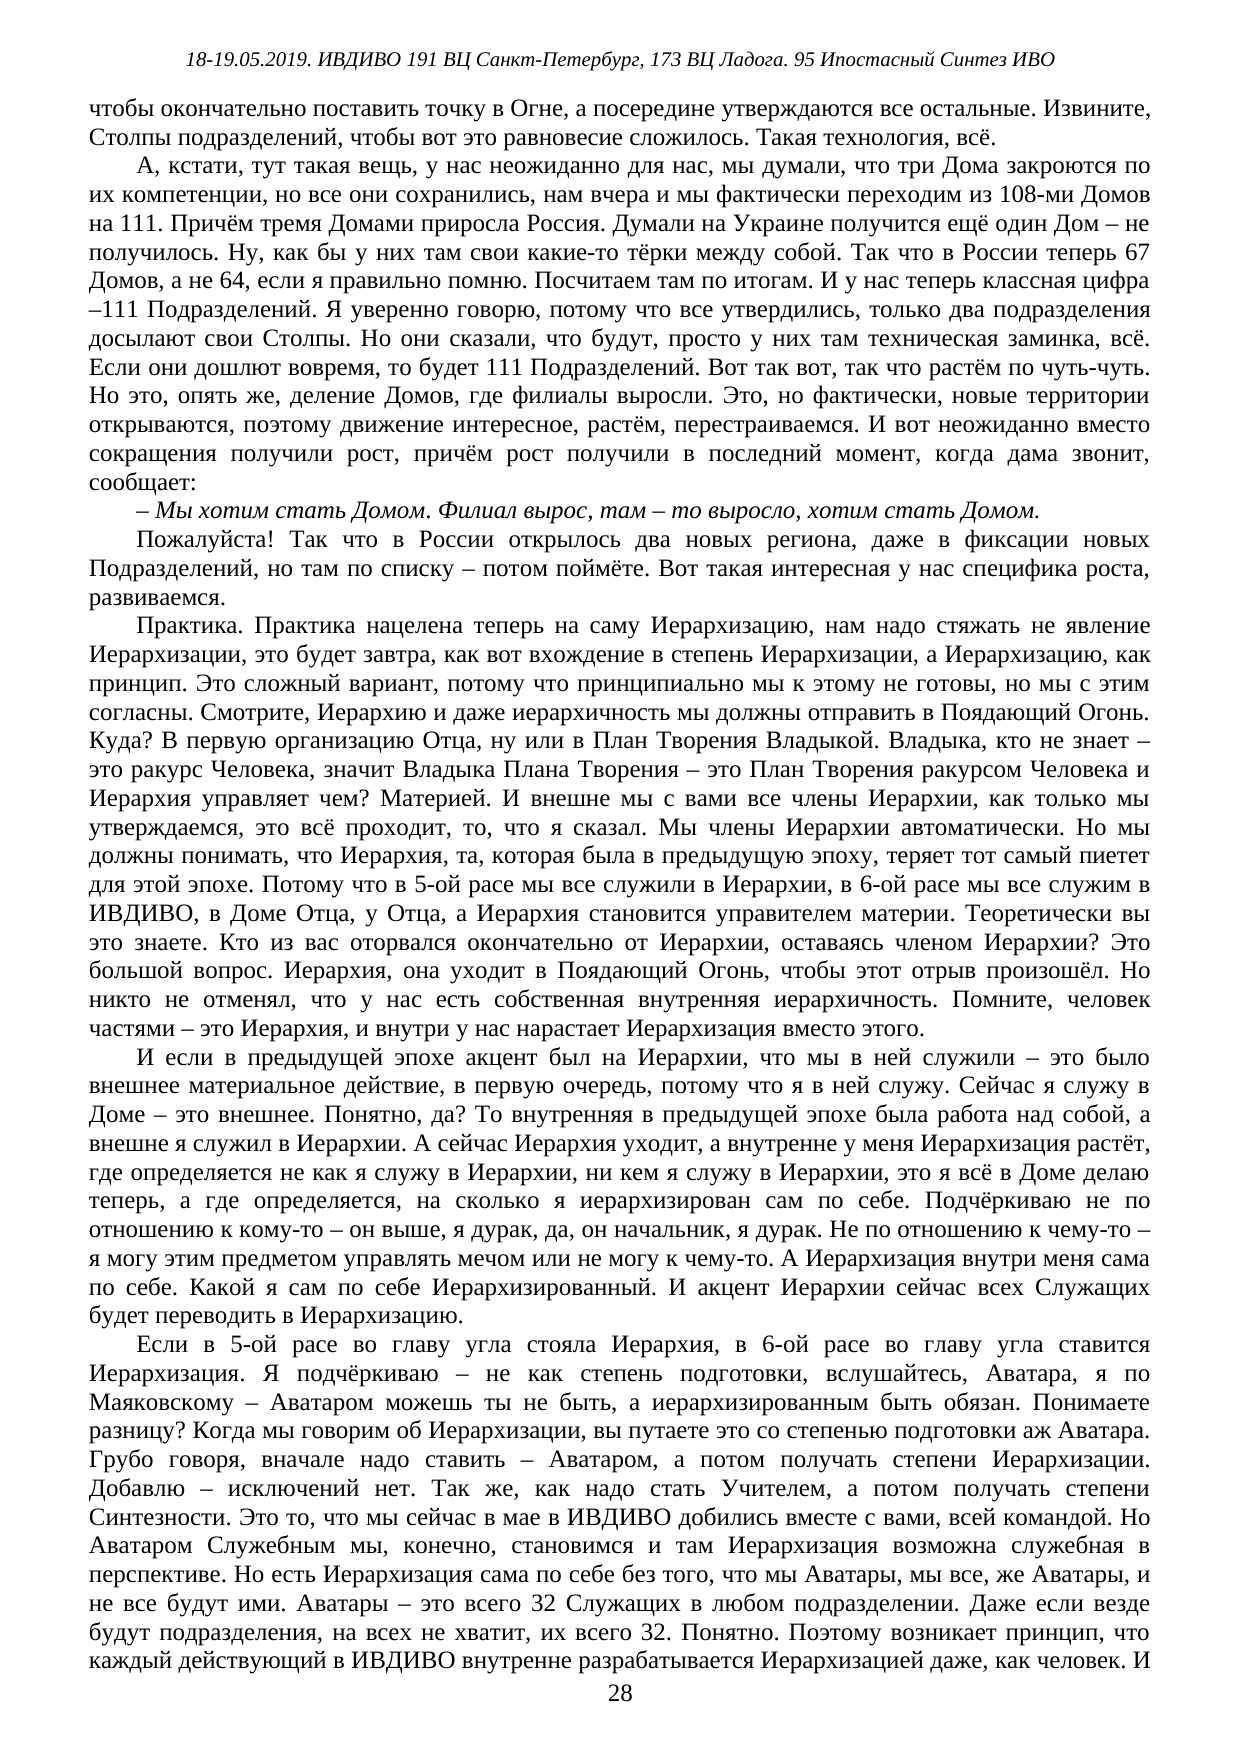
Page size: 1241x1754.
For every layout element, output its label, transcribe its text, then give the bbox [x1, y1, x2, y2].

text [89, 93, 1152, 150]
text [89, 1329, 1152, 1674]
text А, кстати, тут такая вещь, у нас неожиданно для нас, мы думали, что три Дома закроются по их компетенции, но все они сохранились, нам вчера и мы фактически переходим из 108-ми Домов на 111. Причём тремя Домами приросла Россия. Думали на Украине получится ещё один Дом – не получилось. Ну, как бы у них там свои какие-то тёрки между собой. Так что в России теперь 67 Домов, а не 64, если я правильно помню. Посчитаем там по итогам. И у нас теперь классная цифра –111 Подразделений. Я уверенно говорю, потому что все утвердились, только два подразделения досылают свои Столпы. Но они сказали, что будут, просто у них там техническая заминка, всё. Если они дошлют вовремя, то будет 111 Подразделений. Вот так вот, так что растём по чуть-чуть. Но это, опять же, деление Домов, где филиалы выросли. Это, но фактически, новые территории открываются, поэтому движение интересное, растём, перестраиваемся. И вот неожиданно вместо сокращения получили рост, причём рост получили в последний момент, когда дама звонит, сообщает: [89, 150, 1152, 495]
text – Мы хотим стать Домом. Филиал вырос, там – то выросло, хотим стать Домом. [89, 495, 1152, 524]
text И если в предыдущей эпохе акцент был на Иерархии, что мы в ней служили – это было внешнее материальное действие, в первую очередь, потому что я в ней служу. Сейчас я служу в Доме – это внешнее. Понятно, да? То внутренняя в предыдущей эпохе была работа над собой, а внешне я служил в Иерархии. А сейчас Иерархия уходит, а внутренне у меня Иерархизация растёт, где определяется не как я служу в Иерархии, ни кем я служу в Иерархии, это я всё в Доме делаю теперь, а где определяется, на сколько я иерархизирован сам по себе. Подчёркиваю не по отношению к кому-то – он выше, я дурак, да, он начальник, я дурак. Не по отношению к чему-то – я могу этим предметом управлять мечом или не могу к чему-то. А Иерархизация внутри меня сама по себе. Какой я сам по себе Иерархизированный. И акцент Иерархии сейчас всех Служащих будет переводить в Иерархизацию. [89, 1042, 1152, 1329]
text Пожалуйста! Так что в России открылось два новых региона, даже в фиксации новых Подразделений, но там по списку – потом поймёте. Вот такая интересная у нас специфика роста, развиваемся. [89, 524, 1152, 610]
text Практика. Практика нацелена теперь на саму Иерархизацию, нам надо стяжать не явление Иерархизации, это будет завтра, как вот вхождение в степень Иерархизации, а Иерархизацию, как принцип. Это сложный вариант, потому что принципиально мы к этому не готовы, но мы с этим согласны. Смотрите, Иерархию и даже иерархичность мы должны отправить в Поядающий Огонь. Куда? В первую организацию Отца, ну или в План Творения Владыкой. Владыка, кто не знает – это ракурс Человека, значит Владыка Плана Творения – это План Творения ракурсом Человека и Иерархия управляет чем? Материей. И внешне мы с вами все члены Иерархии, как только мы утверждаемся, это всё проходит, то, что я сказал. Мы члены Иерархии автоматически. Но мы должны понимать, что Иерархия, та, которая была в предыдущую эпоху, теряет тот самый пиетет для этой эпохе. Потому что в 5-ой расе мы все служили в Иерархии, в 6-ой расе мы все служим в ИВДИВО, в Доме Отца, у Отца, а Иерархия становится управителем материи. Теоретически вы это знаете. Кто из вас оторвался окончательно от Иерархии, оставаясь членом Иерархии? Это большой вопрос. Иерархия, она уходит в Поядающий Огонь, чтобы этот отрыв произошёл. Но никто не отменял, что у нас есть собственная внутренняя иерархичность. Помните, человек частями – это Иерархия, и внутри у нас нарастает Иерархизация вместо этого. [89, 610, 1152, 1042]
